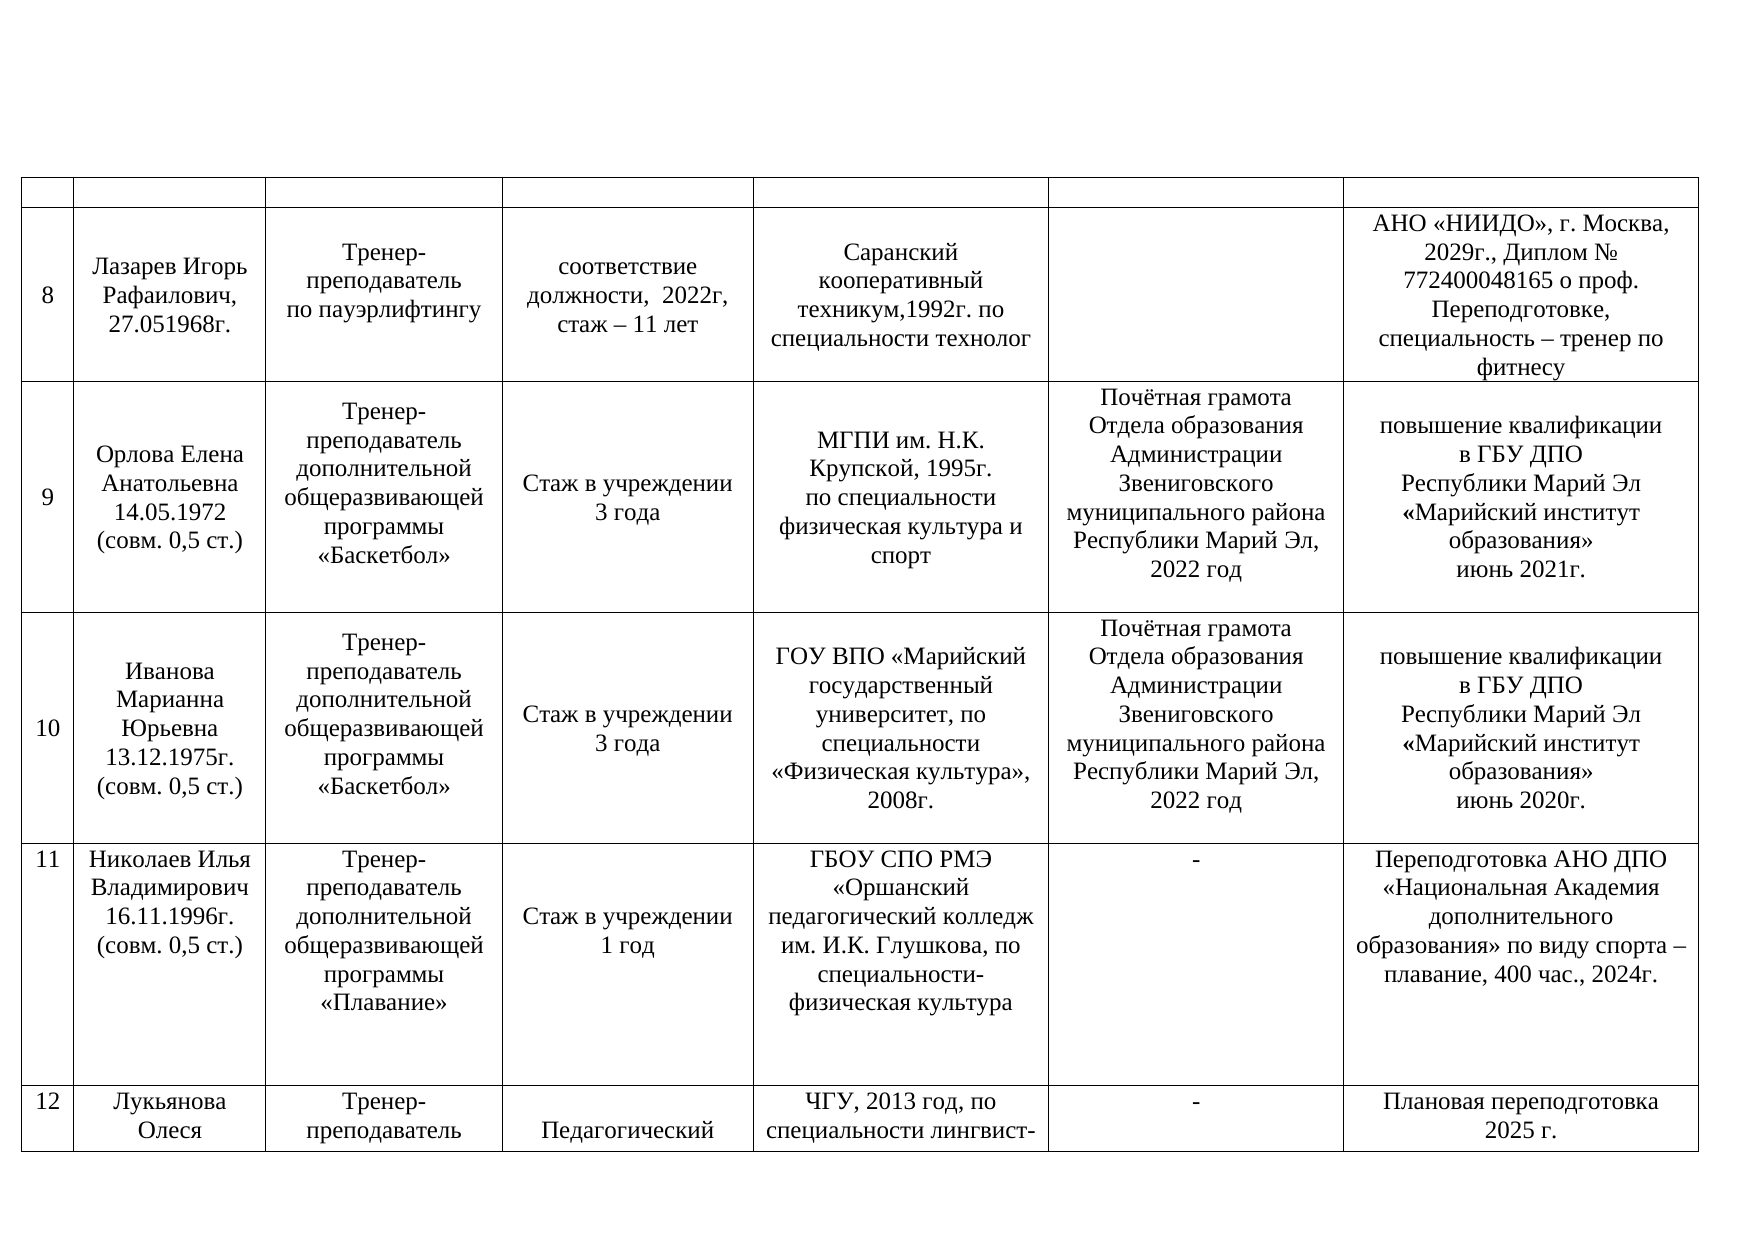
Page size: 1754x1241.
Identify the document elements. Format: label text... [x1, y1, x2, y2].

table_cell повышение квалификации в ГБУ ДПО Республики Марий Эл «Марийский институт образования» июнь 2021г. [1344, 382, 1698, 612]
table_cell Тренер-преподаватель дополнительной общеразвивающей программы «Баскетбол» [266, 613, 502, 843]
table_cell 9 [22, 382, 73, 612]
table_cell 10 [22, 613, 73, 843]
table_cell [1344, 178, 1698, 207]
table_cell ГОУ ВПО «Марийский государственный университет, по специальности «Физическая культура», 2008г. [754, 613, 1048, 843]
table_cell Почётная грамота Отдела образования Администрации Звениговского муниципального района Республики Марий Эл, 2022 год [1049, 382, 1343, 612]
table_cell Саранский кооперативный техникум,1992г. по специальности технолог [754, 208, 1048, 381]
table_cell Тренер-преподаватель дополнительной общеразвивающей программы «Плавание» [266, 844, 502, 1085]
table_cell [503, 178, 753, 207]
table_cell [74, 178, 265, 207]
table_cell Стаж в учреждении 3 года [503, 613, 753, 843]
table_cell повышение квалификации в ГБУ ДПО Республики Марий Эл «Марийский институт образования» июнь 2020г. [1344, 613, 1698, 843]
table_cell Стаж в учреждении 3 года [503, 382, 753, 612]
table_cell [74, 1086, 265, 1151]
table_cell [1049, 178, 1343, 207]
table_cell 8 [22, 208, 73, 381]
table_cell соответствие должности, 2022г, стаж – 11 лет [503, 208, 753, 381]
table_cell 11 [22, 844, 73, 1085]
table_cell Николаев Илья Владимирович 16.11.1996г. (совм. 0,5 ст.) [74, 844, 265, 1085]
table_cell Иванова Марианна Юрьевна 13.12.1975г. (совм. 0,5 ст.) [74, 613, 265, 843]
table_cell Тренер-преподаватель дополнительной общеразвивающей программы «Баскетбол» [266, 382, 502, 612]
table_cell Почётная грамота Отдела образования Администрации Звениговского муниципального района Республики Марий Эл, 2022 год [1049, 613, 1343, 843]
table_cell Тренер- преподаватель по пауэрлифтингу [266, 208, 502, 381]
table_cell Стаж в учреждении 1 год [503, 844, 753, 1085]
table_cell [754, 178, 1048, 207]
table_cell МГПИ им. Н.К. Крупской, 1995г. по специальности физическая культура и спорт [754, 382, 1048, 612]
table_cell Переподготовка АНО ДПО «Национальная Академия дополнительного образования» по виду спорта –плавание, 400 час., 2024г. [1344, 844, 1698, 1085]
table_cell - [1049, 844, 1343, 1085]
table_cell - [1049, 1086, 1343, 1151]
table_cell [266, 1086, 502, 1151]
table_cell Лазарев Игорь Рафаилович, 27.051968г. [74, 208, 265, 381]
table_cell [754, 1086, 1048, 1151]
table_cell ГБОУ СПО РМЭ «Оршанский педагогический колледж им. И.К. Глушкова, по специальности- физическая культура [754, 844, 1048, 1085]
table_cell Орлова Елена Анатольевна 14.05.1972 (совм. 0,5 ст.) [74, 382, 265, 612]
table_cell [503, 1086, 753, 1151]
table_cell [1049, 208, 1343, 381]
table_cell 7 [22, 178, 73, 207]
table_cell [1344, 1086, 1698, 1151]
table_cell 12 [22, 1086, 73, 1151]
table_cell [266, 178, 502, 207]
table_cell АНО «НИИДО», г. Москва, 2029г., Диплом № 772400048165 о проф. Переподготовке, специальность – тренер по фитнесу [1344, 208, 1698, 381]
